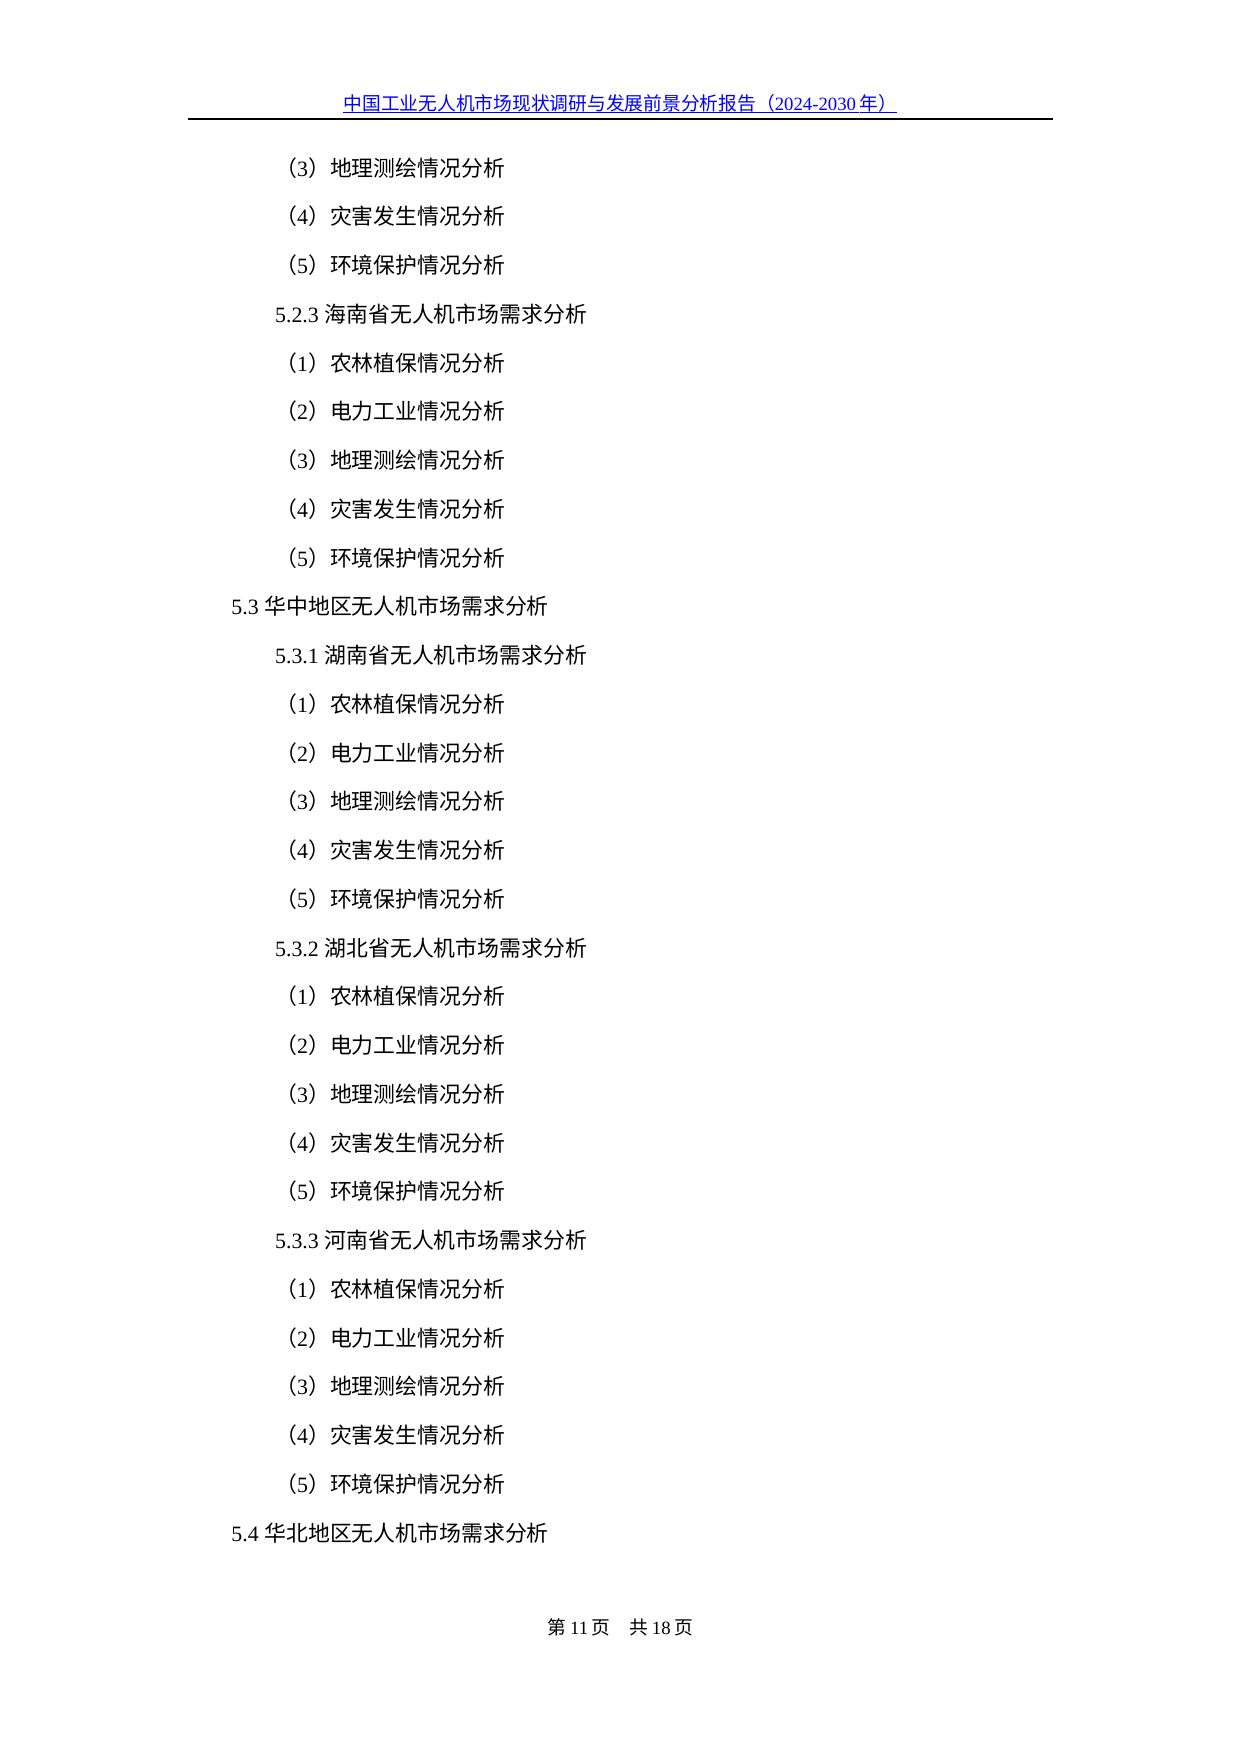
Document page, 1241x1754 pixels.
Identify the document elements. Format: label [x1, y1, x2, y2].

text [187, 150, 1053, 1548]
